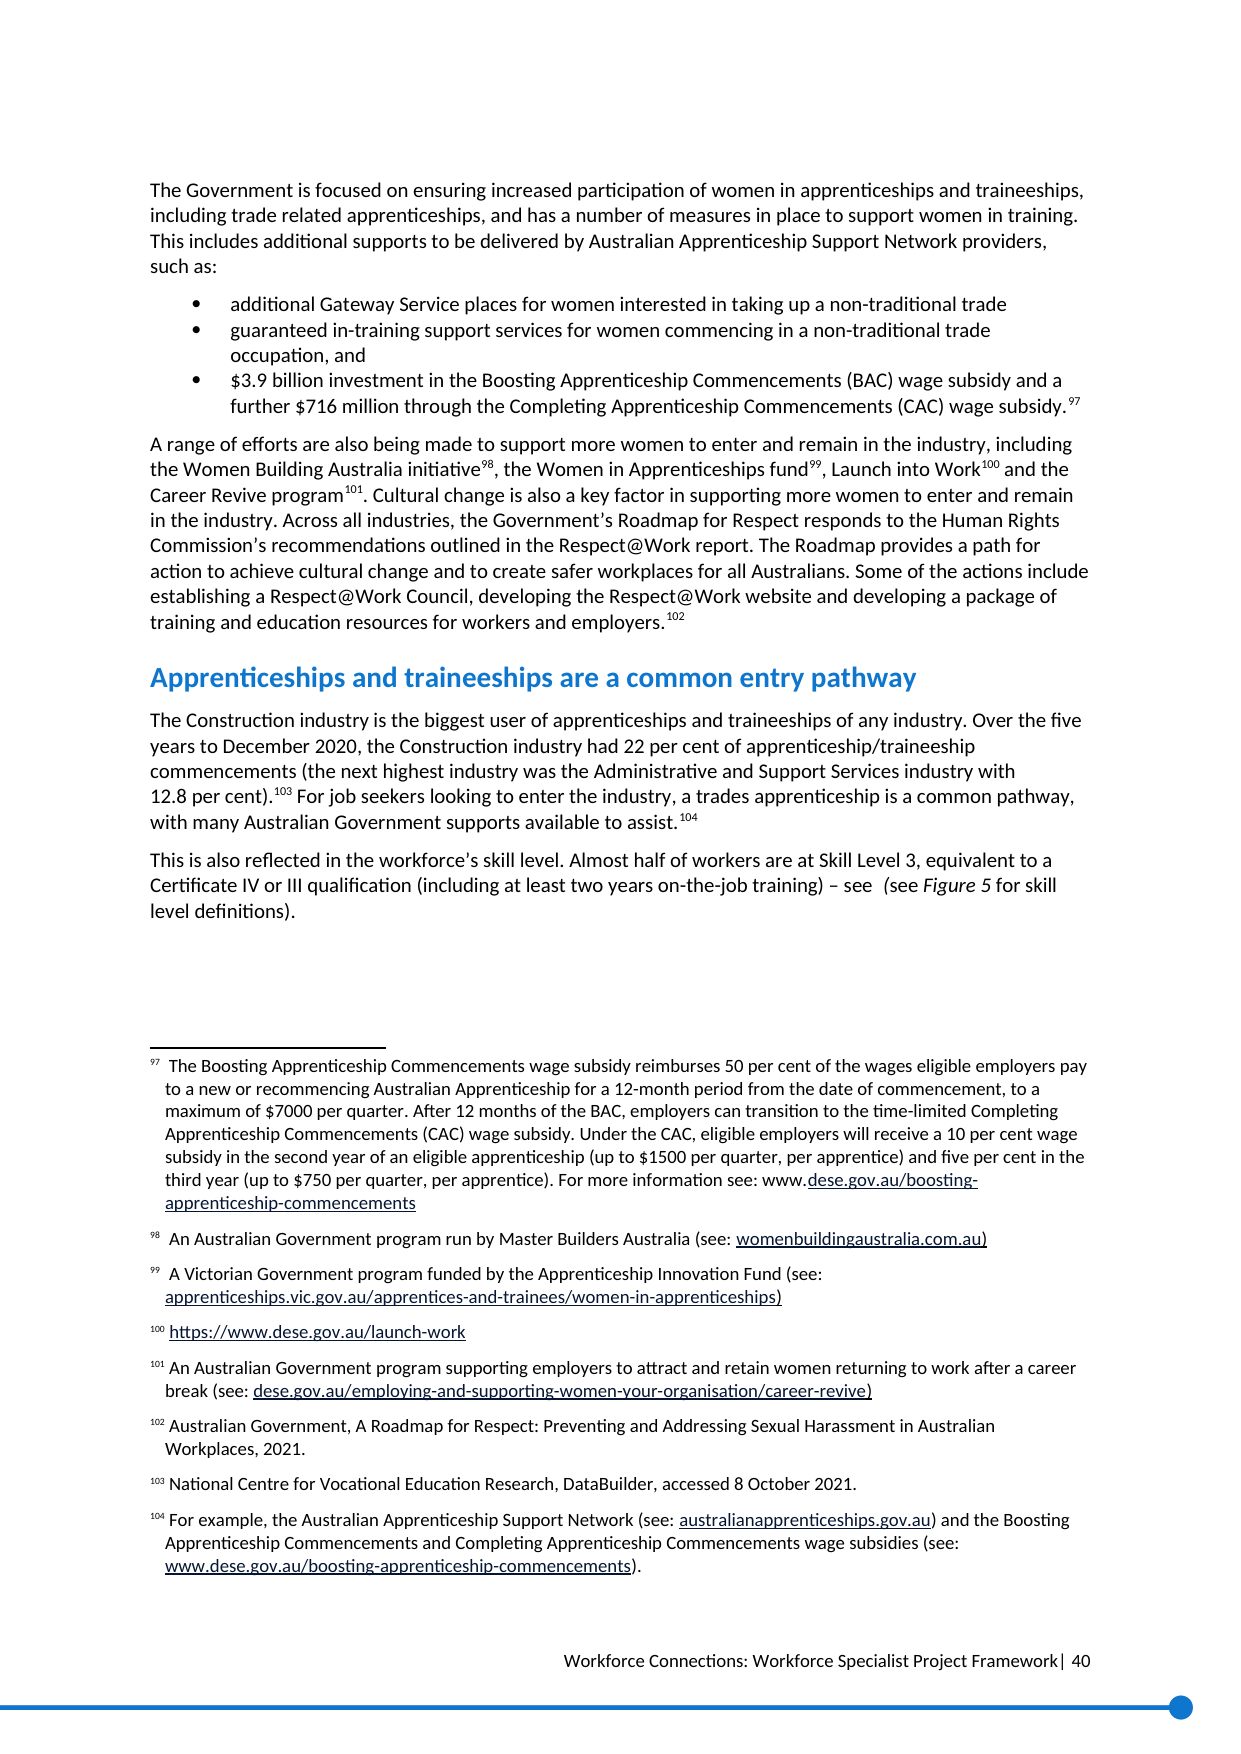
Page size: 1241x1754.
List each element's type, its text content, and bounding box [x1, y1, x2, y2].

picture [0, 1683, 1241, 1754]
text A range of efforts are also being made to support more women to enter and remain in the industry, including the Women Building Australia initiative, the Women in Apprenticeships fund, Launch into Work and the Career Revive program. Cultural change is also a key factor in supporting more women to enter and remain in the industry. Across all industries, the Government’s Roadmap for Respect responds to the Human Rights Commission’s recommendations outlined in the Respect@Work report. The Roadmap provides a path for action to achieve cultural change and to create safer workplaces for all Australians. Some of the actions include establishing a Respect@Work Council, developing the Respect@Work website and developing a package of training and education resources for workers and employers. [150, 431, 1090, 634]
text The Government is focused on ensuring increased participation of women in apprenticeships and traineeships, including trade related apprenticeships, and has a number of measures in place to support women in training. This includes additional supports to be delivered by Australian Apprenticeship Support Network providers, such as: [150, 177, 1090, 279]
list additional Gateway Service places for women interested in taking up a non-traditional trade [193, 291, 1090, 317]
list guaranteed in-training support services for women commencing in a non-traditional trade occupation, and [193, 317, 1090, 368]
subtitle Apprenticeships and traineeships are a common entry pathway [150, 659, 1090, 695]
list $3.9 billion investment in the Boosting Apprenticeship Commencements (BAC) wage subsidy and a further $716 million through the Completing Apprenticeship Commencements (CAC) wage subsidy. [193, 368, 1090, 418]
text This is also reflected in the workforce’s skill level. Almost half of workers are at Skill Level 3, equivalent to a Certificate IV or III qualification (including at least two years on-the-job training) – see Figure 15 (see Figure 5 for skill level definitions). [150, 847, 1090, 923]
text The Construction industry is the biggest user of apprenticeships and traineeships of any industry. Over the five years to December 2020, the Construction industry had 22 per cent of apprenticeship/traineeship commencements (the next highest industry was the Administrative and Support Services industry with 12.8 per cent). For job seekers looking to enter the industry, a trades apprenticeship is a common pathway, with many Australian Government supports available to assist. [150, 707, 1090, 834]
